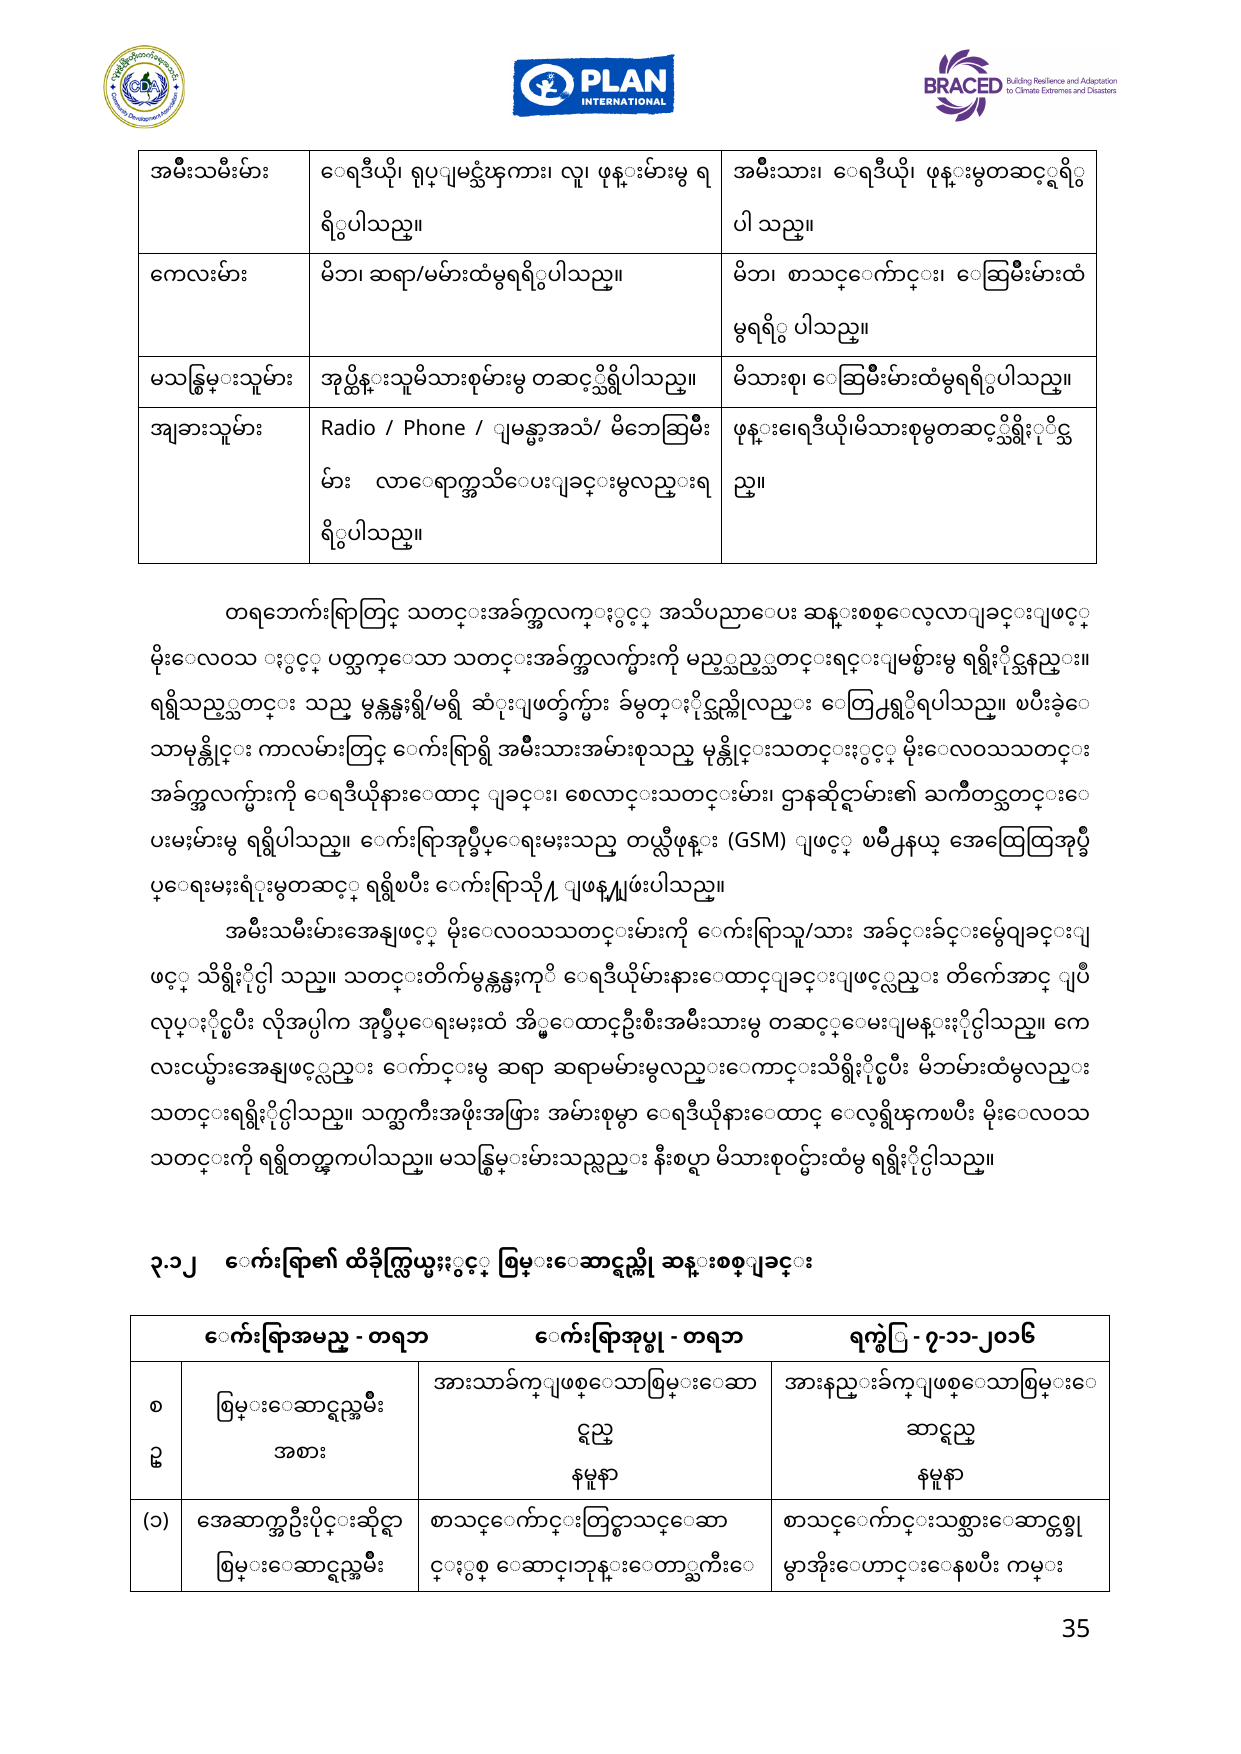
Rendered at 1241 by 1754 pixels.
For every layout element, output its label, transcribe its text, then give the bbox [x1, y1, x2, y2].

picture [920, 45, 1122, 125]
table_cell မိဘ၊ ဆရာ/မမ်ားထံမွရရိွပါသည္။ [310, 254, 721, 356]
picture [509, 52, 678, 120]
table_cell အုပ္ထိန္းသူမိသားစုမ်ားမွ တဆင့္သိရွိပါသည္။ [310, 357, 721, 407]
table_cell အားနည္းခ်က္ျဖစ္ေသာစြမ္းေဆာင္ရည္ နမူနာ [772, 1362, 1109, 1499]
text တရဘေက်းရြာတြင္ သတင္းအခ်က္အလက္ႏွင့္ အသိပညာေပး ဆန္းစစ္ေလ့လာျခင္းျဖင့္ မိုးေလဝသ ႏွင့္ ပတ္သက္ေသာ သတင္းအခ်က္အလက္မ်ားကို မည့္သည့္သတင္းရင္းျမစ္မ်ားမွ ရရွိႏိုင္သနည္း။ ရရွိသည့္သတင္း သည္ မွန္ကန္မႈရွိ/မရွိ ဆံုးျဖတ္ခ်က္မ်ား ခ်မွတ္ႏိုင္သည္ကိုလည္း ေတြ႕ရွွိရပါသည္။ ၿပီးခဲ့ေသာမုန္တိုင္း ကာလမ်ားတြင္ ေက်းရြာရွိ အမ်ိဳးသားအမ်ားစုသည္ မုန္တိုင္းသတင္းႏွင့္ မိုးေလဝသသတင္းအခ်က္အလက္မ်ားကို ေရဒီယိုနားေထာင္ ျခင္း၊ စေလာင္းသတင္းမ်ား၊ ဌာနဆိုင္ရာမ်ား၏ ႀကိဳတင္သတင္းေပးမႈမ်ားမွ ရရွိပါသည္။ ေက်းရြာအုပ္ခ်ဳပ္ေရးမႈးသည္ တယ္လီဖုန္း (GSM) ျဖင့္ ၿမိဳ႕နယ္ အေထြေထြအုပ္ခ်ဳပ္ေရးမႈးရံုးမွတဆင့္ ရရွိၿပီး ေက်းရြာသို႔ ျဖန္႔ျဖဴးပါသည္။ [150, 592, 1090, 911]
table_cell အားသာခ်က္ျဖစ္ေသာစြမ္းေဆာင္ရည္ နမူနာ [419, 1362, 771, 1499]
table_cell ေရဒီယို၊ ရုပ္ျမင္သံၾကား၊ လူ၊ ဖုန္းမ်ားမွ ရရိွပါသည္။ [310, 151, 721, 253]
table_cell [419, 1500, 771, 1591]
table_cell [182, 1500, 418, 1591]
picture [103, 45, 185, 129]
table_cell Radio / Phone / ျမန္မာ့အသံ/ မိဘေဆြမ်ိဳးမ်ား လာေရာက္အသိေပးျခင္းမွလည္းရရိွပါသည္။ [310, 408, 721, 562]
text ၃.၁၂ ေက်းရြာ၏ ထိခိုက္လြယ္မႈႏွင့္ စြမ္းေဆာင္ရည္ကို ဆန္းစစ္ျခင္း [150, 1241, 1090, 1286]
table_cell မသန္စြမ္းသူမ်ား [139, 357, 309, 407]
table_cell စဥ္ [131, 1362, 181, 1499]
table_cell ကေလးမ်ား [139, 254, 309, 356]
table_cell အျခားသူမ်ား [139, 408, 309, 562]
table_cell မိဘ၊ စာသင္ေက်ာင္း၊ ေဆြမ်ိဳးမ်ားထံမွရရိွ ပါသည္။ [722, 254, 1096, 356]
table_cell (၁) [131, 1500, 181, 1591]
table_header ေက်းရြာအမည္ - တရဘ ေက်းရြာအုပ္စု - တရဘ ရက္စဲြ - ၇-၁၁-၂၀၁၆ [131, 1316, 1109, 1361]
table_cell အမ်ိဳးသမီးမ်ား [139, 151, 309, 253]
text အမ်ိဴးသမီးမ်ားအေနျဖင့္ မိုးေလဝသသတင္းမ်ားကို ေက်းရြာသူ/သား အခ်င္းခ်င္းမွ်ေဝျခင္းျဖင့္ သိရွိႏိုင္ပါ သည္။ သတင္းတိက်မွန္ကန္မႈကုိ ေရဒီယိုမ်ားနားေထာင္ျခင္းျဖင့္လည္း တိက်ေအာင္ ျပဳလုပ္ႏိုင္ၿပီး လိုအပ္ပါက အုပ္ခ်ဳပ္ေရးမႈးထံ အိ္မ္ေထာင္ဦးစီးအမ်ိဴးသားမွ တဆင့္ေမးျမန္းႏိုင္ပါသည္။ ကေလးငယ္မ်ားအေနျဖင့္လည္း ေက်ာင္းမွ ဆရာ ဆရာမမ်ားမွလည္းေကာင္းသိရွိႏိုင္ၿပီး မိဘမ်ားထံမွလည္း သတင္းရရွိႏိုင္ပါသည္။ သက္ႀကီးအဖိုးအဖြား အမ်ားစုမွာ ေရဒီယိုနားေထာင္ ေလ့ရွိၾကၿပီး မိုးေလဝသသတင္းကို ရရွိတတ္ၾကပါသည္။ မသန္စြမ္းမ်ားသည္လည္း နီးစပ္ရာ မိသားစုဝင္မ်ားထံမွ ရရွိႏိုင္ပါသည္။ [150, 911, 1090, 1184]
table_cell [772, 1500, 1109, 1591]
table_cell မိသားစု၊ ေဆြမ်ိဳးမ်ားထံမွရရိွပါသည္။ [722, 357, 1096, 407]
table_cell အမ်ိဳးသား၊ ေရဒီယို၊ ဖုန္းမွတဆင့္ရရိွပါ သည္။ [722, 151, 1096, 253]
table_cell စြမ္းေဆာင္ရည္အမ်ိဳးအစား [182, 1362, 418, 1499]
table_cell ဖုန္း၊ေရဒီယို၊မိသားစုမွတဆင့္သိရွိႏုိင္သည္။ [722, 408, 1096, 562]
